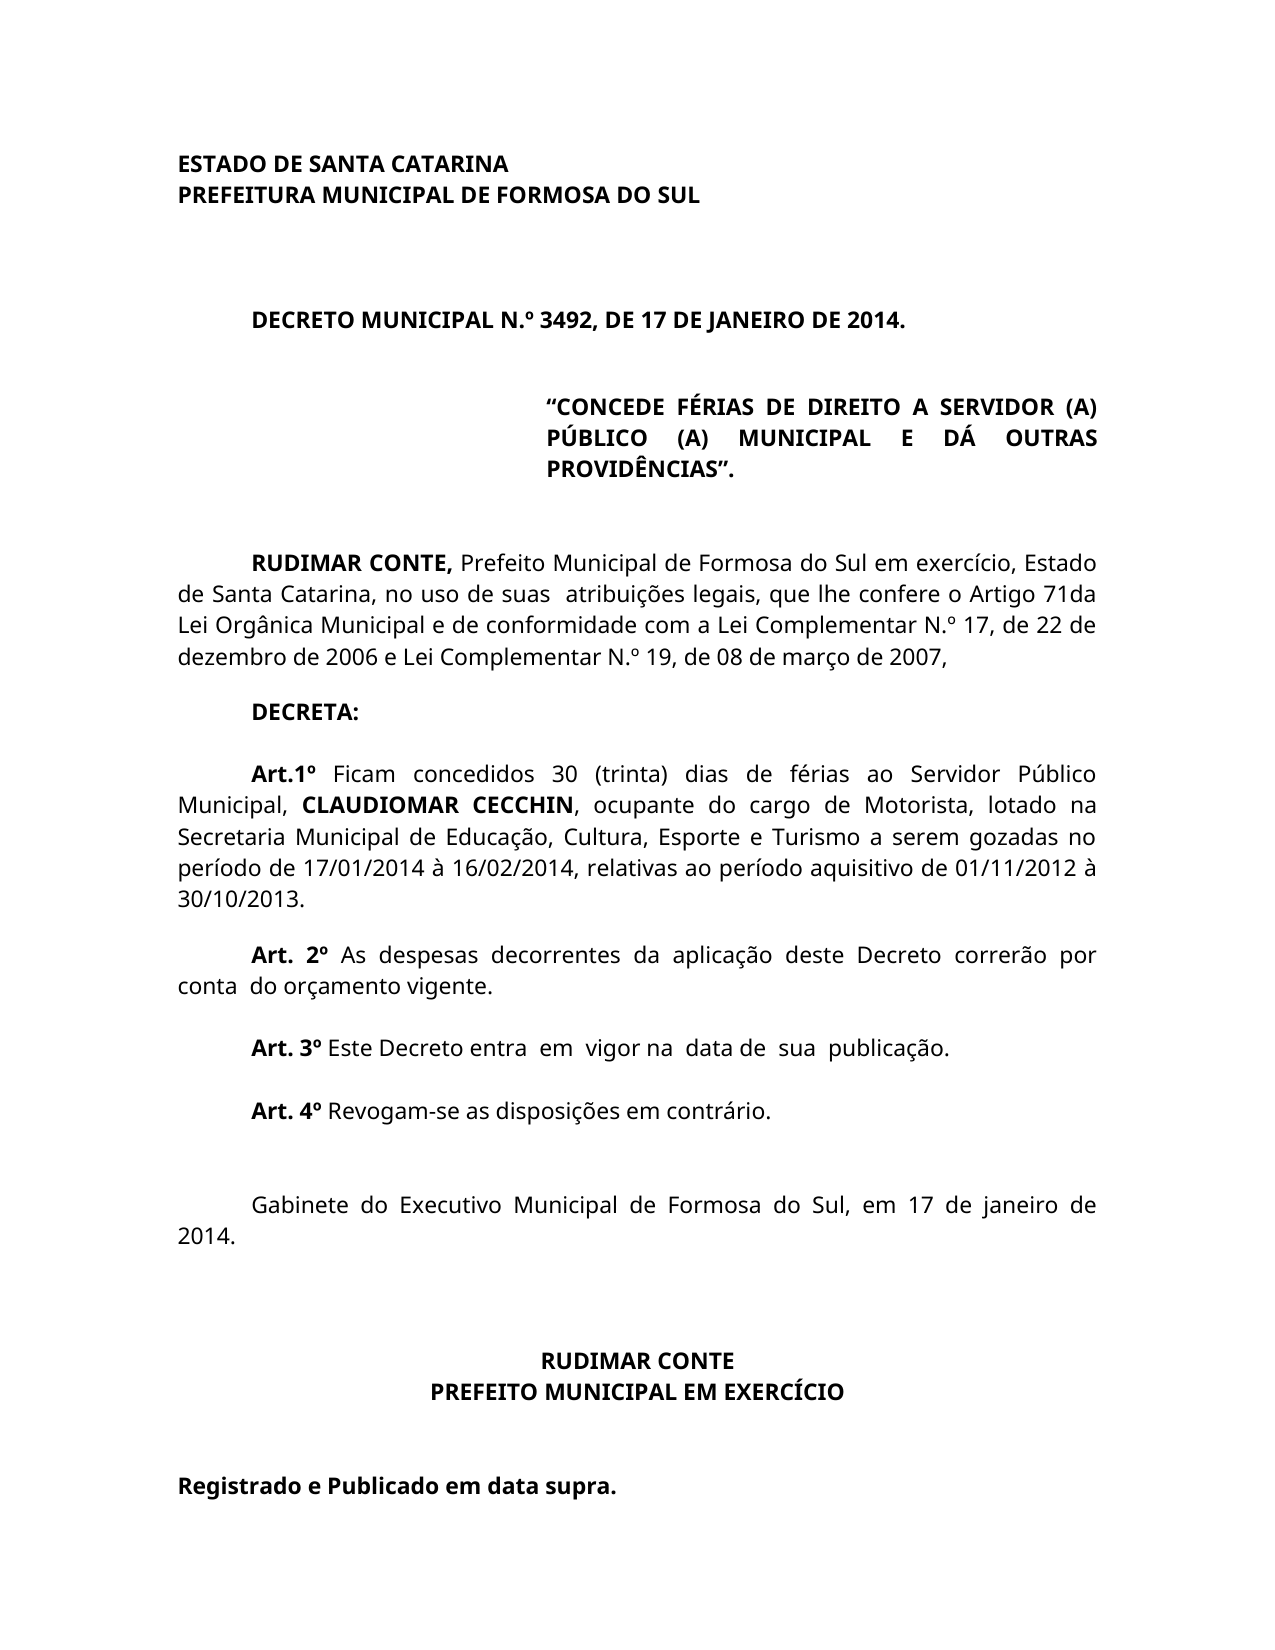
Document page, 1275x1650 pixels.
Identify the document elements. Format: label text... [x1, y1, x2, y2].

subtitle Art. 2º As despesas decorrentes da aplicação deste Decreto correrão por conta do orçamento vigente. [177, 938, 1098, 1001]
text DECRETA: [177, 696, 1098, 727]
text “CONCEDE FÉRIAS DE DIREITO A SERVIDOR (A) PÚBLICO (A) MUNICIPAL E DÁ OUTRAS PROVIDÊNCIAS”. [546, 390, 1098, 484]
subtitle Art. 3º Este Decreto entra em vigor na data de sua publicação. [177, 1032, 1098, 1063]
text PREFEITO MUNICIPAL EM EXERCÍCIO [177, 1376, 1098, 1407]
text DECRETO MUNICIPAL N.º 3492, DE 17 DE JANEIRO DE 2014. [177, 304, 1098, 335]
subtitle PREFEITURA MUNICIPAL DE FORMOSA DO SUL [177, 179, 1098, 210]
subtitle ESTADO DE SANTA CATARINA [177, 148, 1098, 179]
text Art.1º Ficam concedidos 30 (trinta) dias de férias ao Servidor Público Municipal, CLAUDIOMAR CECCHIN, ocupante do cargo de Motorista, lotado na Secretaria Municipal de Educação, Cultura, Esporte e Turismo a serem gozadas no período de 17/01/2014 à 16/02/2014, relativas ao período aquisitivo de 01/11/2012 à 30/10/2013. [177, 758, 1098, 914]
text Gabinete do Executivo Municipal de Formosa do Sul, em 17 de janeiro de 2014. [177, 1188, 1098, 1251]
subtitle RUDIMAR CONTE, Prefeito Municipal de Formosa do Sul em exercício, Estado de Santa Catarina, no uso de suas atribuições legais, que lhe confere o Artigo 71da Lei Orgânica Municipal e de conformidade com a Lei Complementar N.º 17, de 22 de dezembro de 2006 e Lei Complementar N.º 19, de 08 de março de 2007, [177, 547, 1098, 672]
text Registrado e Publicado em data supra. [177, 1470, 1098, 1501]
text RUDIMAR CONTE [177, 1345, 1098, 1376]
text Art. 4º Revogam-se as disposições em contrário. [177, 1095, 1098, 1126]
